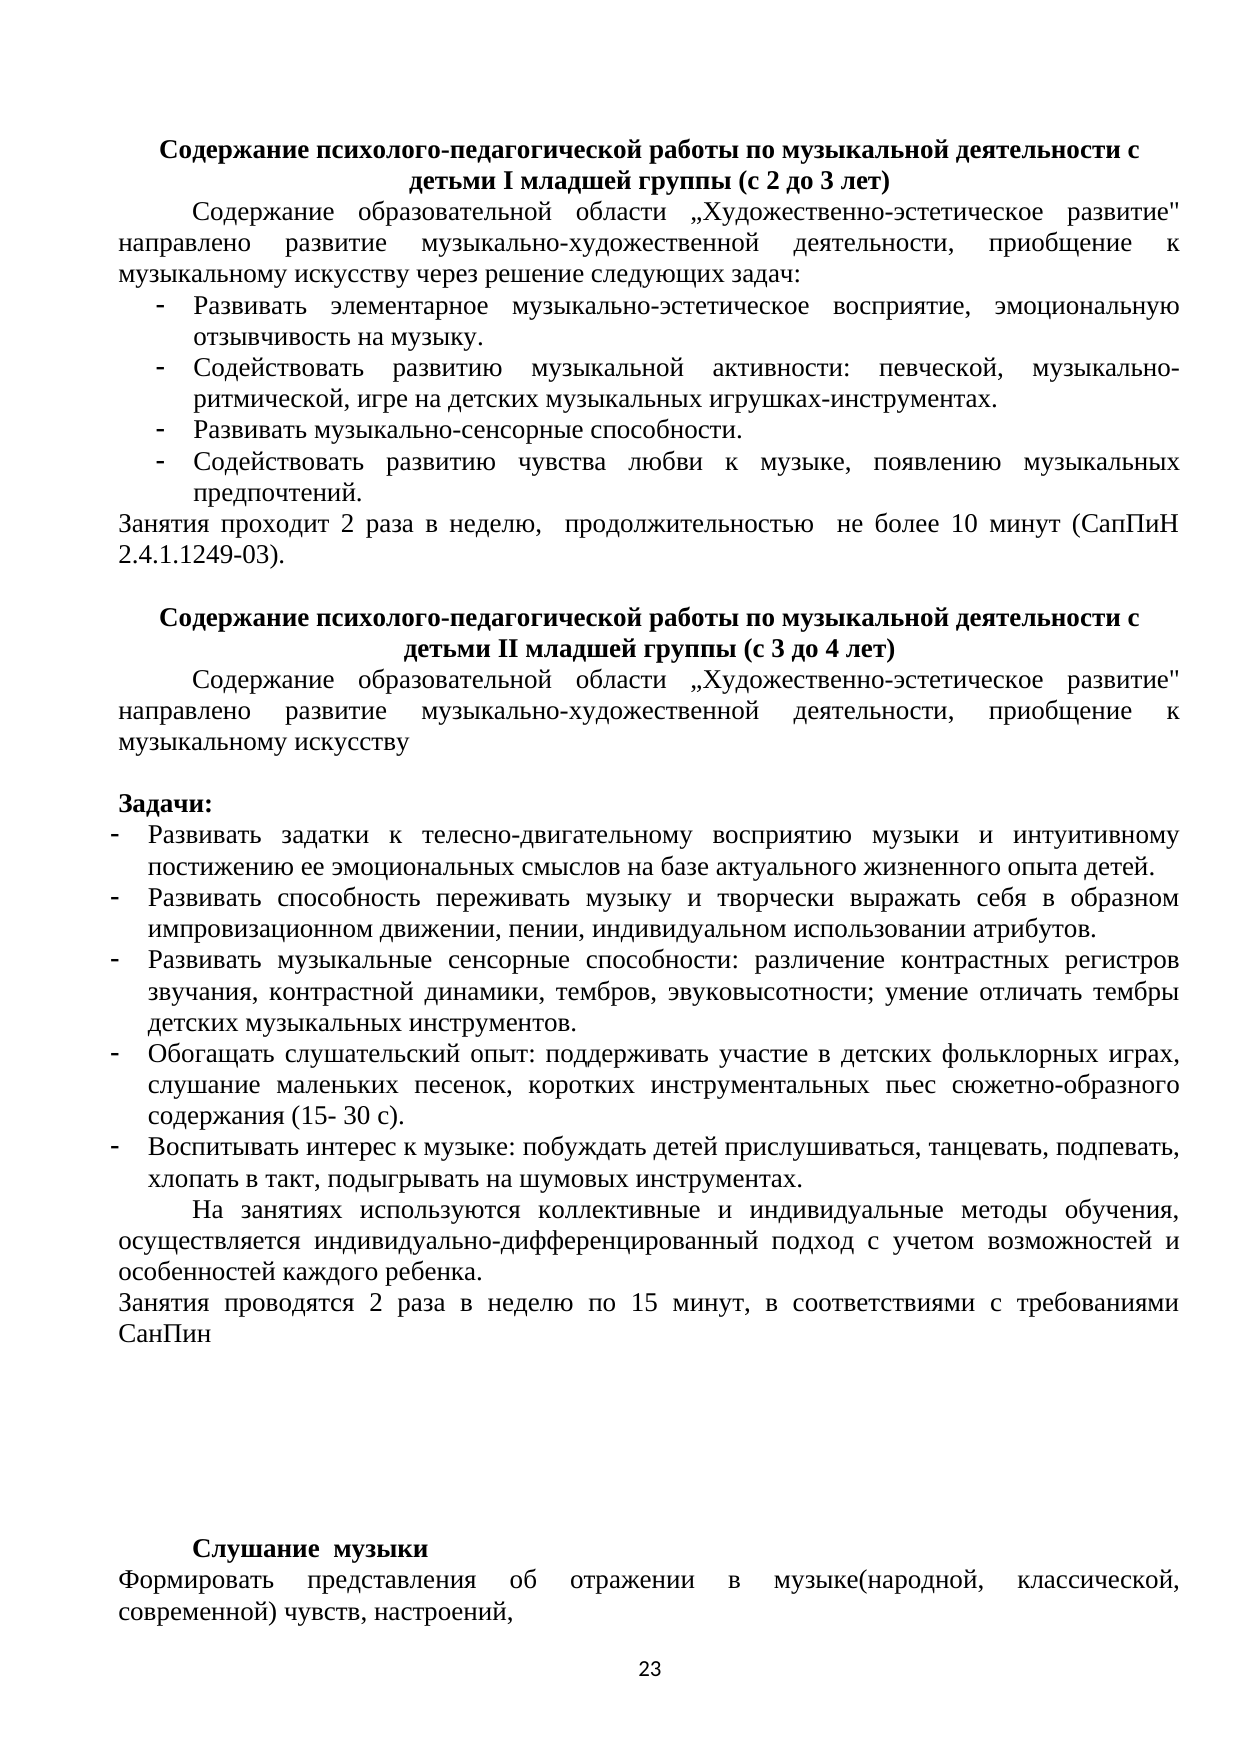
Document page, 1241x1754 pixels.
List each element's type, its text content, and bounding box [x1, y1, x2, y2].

list Развивать элементарное музыкально-эстетическое восприятие, эмоциональную отзывчивость на музыку. [156, 289, 1181, 351]
text Содержание образовательной области „Художественно-эстетическое развитие" направлено развитие музыкально-художественной деятельности, приобщение к музыкальному искусству через решение следующих задач: [118, 195, 1181, 289]
text Задачи: [118, 787, 1181, 819]
list Развивать задатки к телесно-двигательному восприятию музыки и интуитивному постижению ее эмоциональных смыслов на базе актуального жизненного опыта детей. [110, 819, 1181, 881]
list Развивать способность переживать музыку и творчески выражать себя в образном импровизационном движении, пении, индивидуальном использовании атрибутов. [110, 881, 1181, 943]
text Слушание музыки [118, 1532, 1181, 1563]
list Обогащать слушательский опыт: поддерживать участие в детских фольклорных играх, слушание маленьких песенок, коротких инструментальных пьес сюжетно-образного содержания (15- 30 с). [110, 1037, 1181, 1131]
text Формировать представления об отражении в музыке(народной, классической, современной) чувств, настроений, [118, 1563, 1181, 1626]
text Занятия проходит 2 раза в неделю, продолжительностью не более 10 минут (СапПиН 2.4.1.1249-03). [118, 507, 1181, 569]
text Содержание психолого-педагогической работы по музыкальной деятельности с детьми I младшей группы (с 2 до 3 лет) [118, 133, 1181, 195]
text Содержание образовательной области „Художественно-эстетическое развитие" направлено развитие музыкально-художественной деятельности, приобщение к музыкальному искусству [118, 663, 1181, 756]
text На занятиях используются коллективные и индивидуальные методы обучения, осуществляется индивидуально-дифференцированный подход с учетом возможностей и особенностей каждого ребенка. [118, 1193, 1181, 1286]
text Занятия проводятся 2 раза в неделю по 15 минут, в соответствиями с требованиями СанПин [118, 1286, 1181, 1349]
list Развивать музыкально-сенсорные способности. [156, 413, 1181, 445]
list Содействовать развитию музыкальной активности: певческой, музыкально-ритмической, игре на детских музыкальных игрушках-инструментах. [156, 351, 1181, 413]
list Содействовать развитию чувства любви к музыке, появлению музыкальных предпочтений. [156, 445, 1181, 507]
text Содержание психолого-педагогической работы по музыкальной деятельности с детьми II младшей группы (с 3 до 4 лет) [118, 601, 1181, 663]
list Воспитывать интерес к музыке: побуждать детей прислушиваться, танцевать, подпевать, хлопать в такт, подыгрывать на шумовых инструментах. [110, 1131, 1181, 1193]
list Развивать музыкальные сенсорные способности: различение контрастных регистров звучания, контрастной динамики, тембров, эвуковысотности; умение отличать тембры детских музыкальных инструментов. [110, 943, 1181, 1037]
